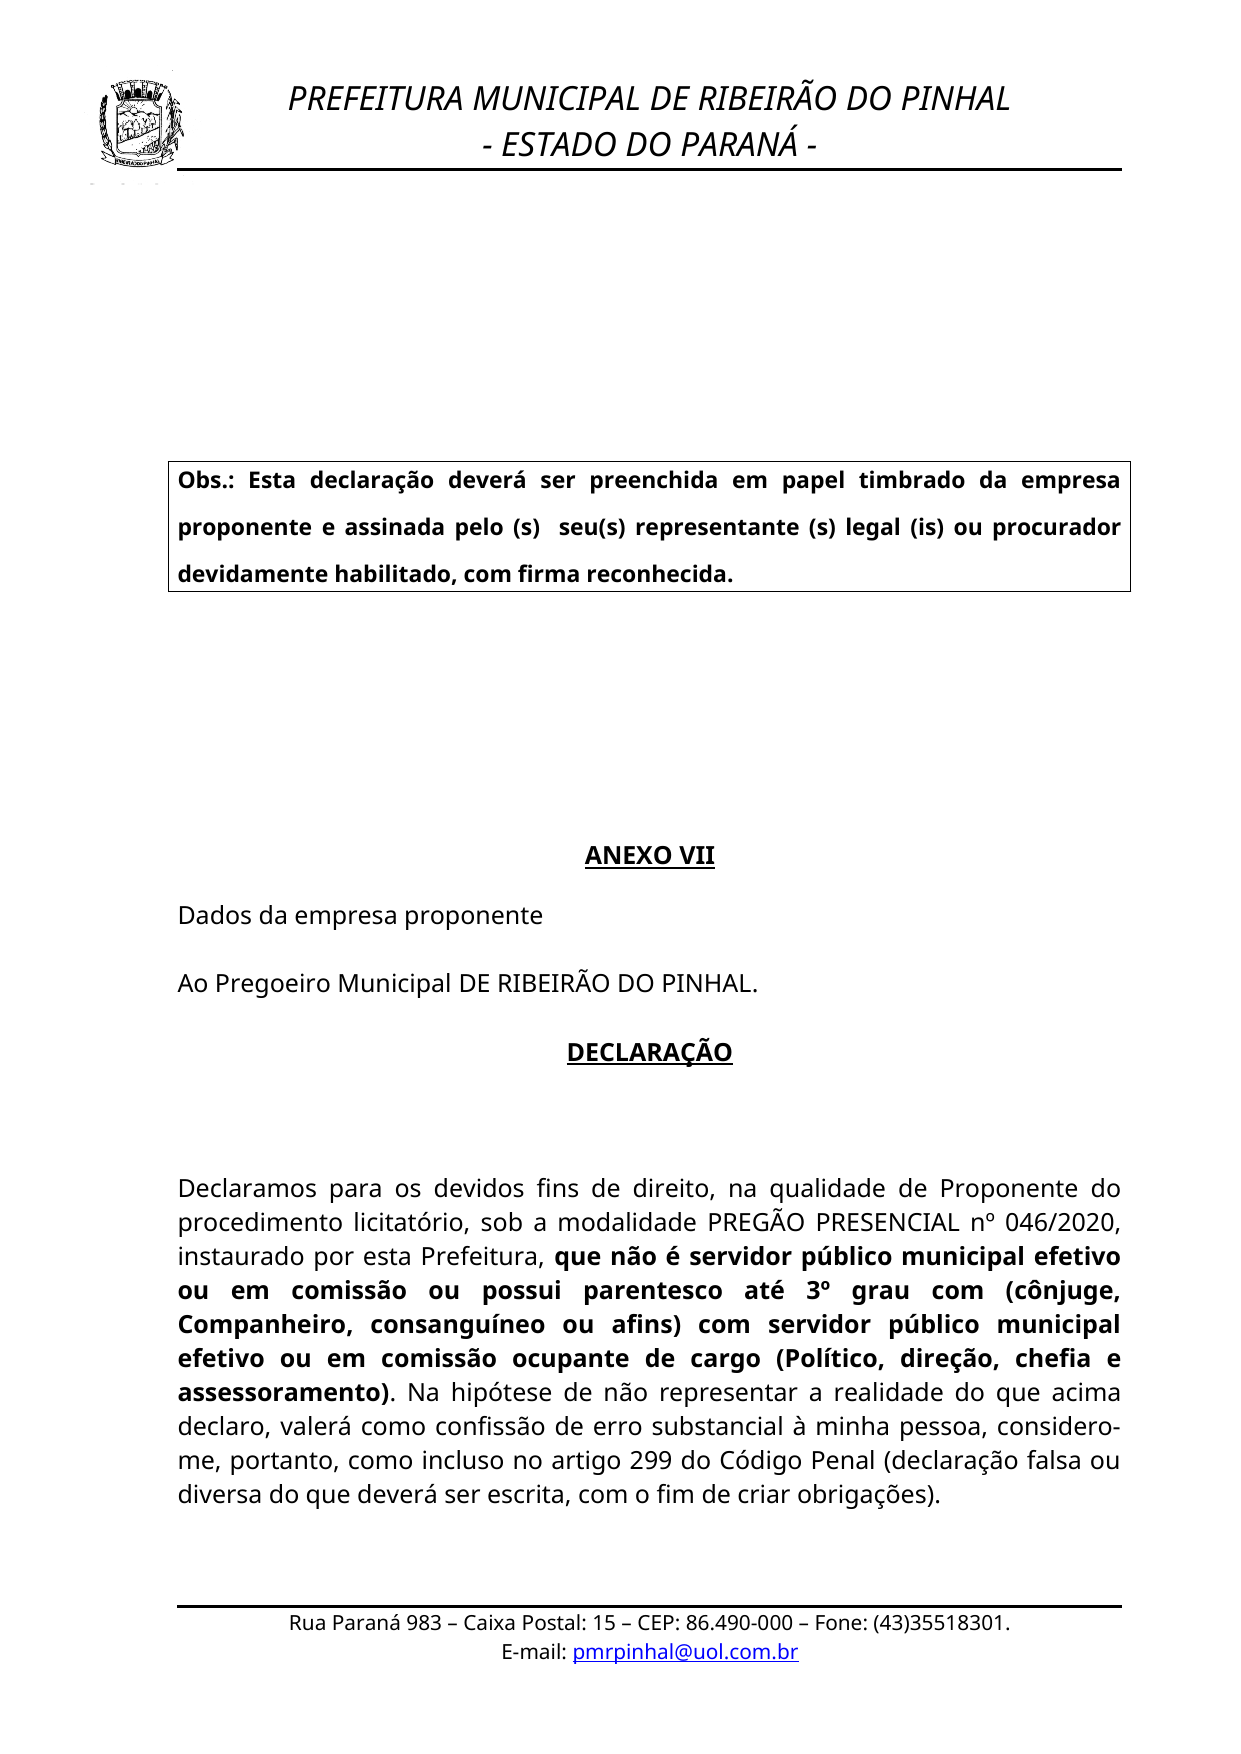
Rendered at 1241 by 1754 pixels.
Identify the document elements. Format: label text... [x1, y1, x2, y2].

text Ao Pregoeiro Municipal DE RIBEIRÃO DO PINHAL. [177, 966, 1122, 1000]
text Dados da empresa proponente [177, 898, 1122, 932]
text DECLARAÇÃO [177, 1034, 1122, 1068]
text Obs.: Esta declaração deverá ser preenchida em papel timbrado da empresa proponente e assinada pelo (s) seu(s) representante (s) legal (is) ou procurador devidamente habilitado, com firma reconhecida. [169, 462, 1130, 591]
picture [83, 65, 202, 185]
text Declaramos para os devidos fins de direito, na qualidade de Proponente do procedimento licitatório, sob a modalidade PREGÃO PRESENCIAL nº 046/2020, instaurado por esta Prefeitura, que não é servidor público municipal efetivo ou em comissão ou possui parentesco até 3º grau com (cônjuge, Companheiro, consanguíneo ou afins) com servidor público municipal efetivo ou em comissão ocupante de cargo (Político, direção, chefia e assessoramento). Na hipótese de não representar a realidade do que acima declaro, valerá como confissão de erro substancial à minha pessoa, considero-me, portanto, como incluso no artigo 299 do Código Penal (declaração falsa ou diversa do que deverá ser escrita, com o fim de criar obrigações). [177, 1170, 1122, 1511]
text ANEXO VII [177, 838, 1122, 872]
